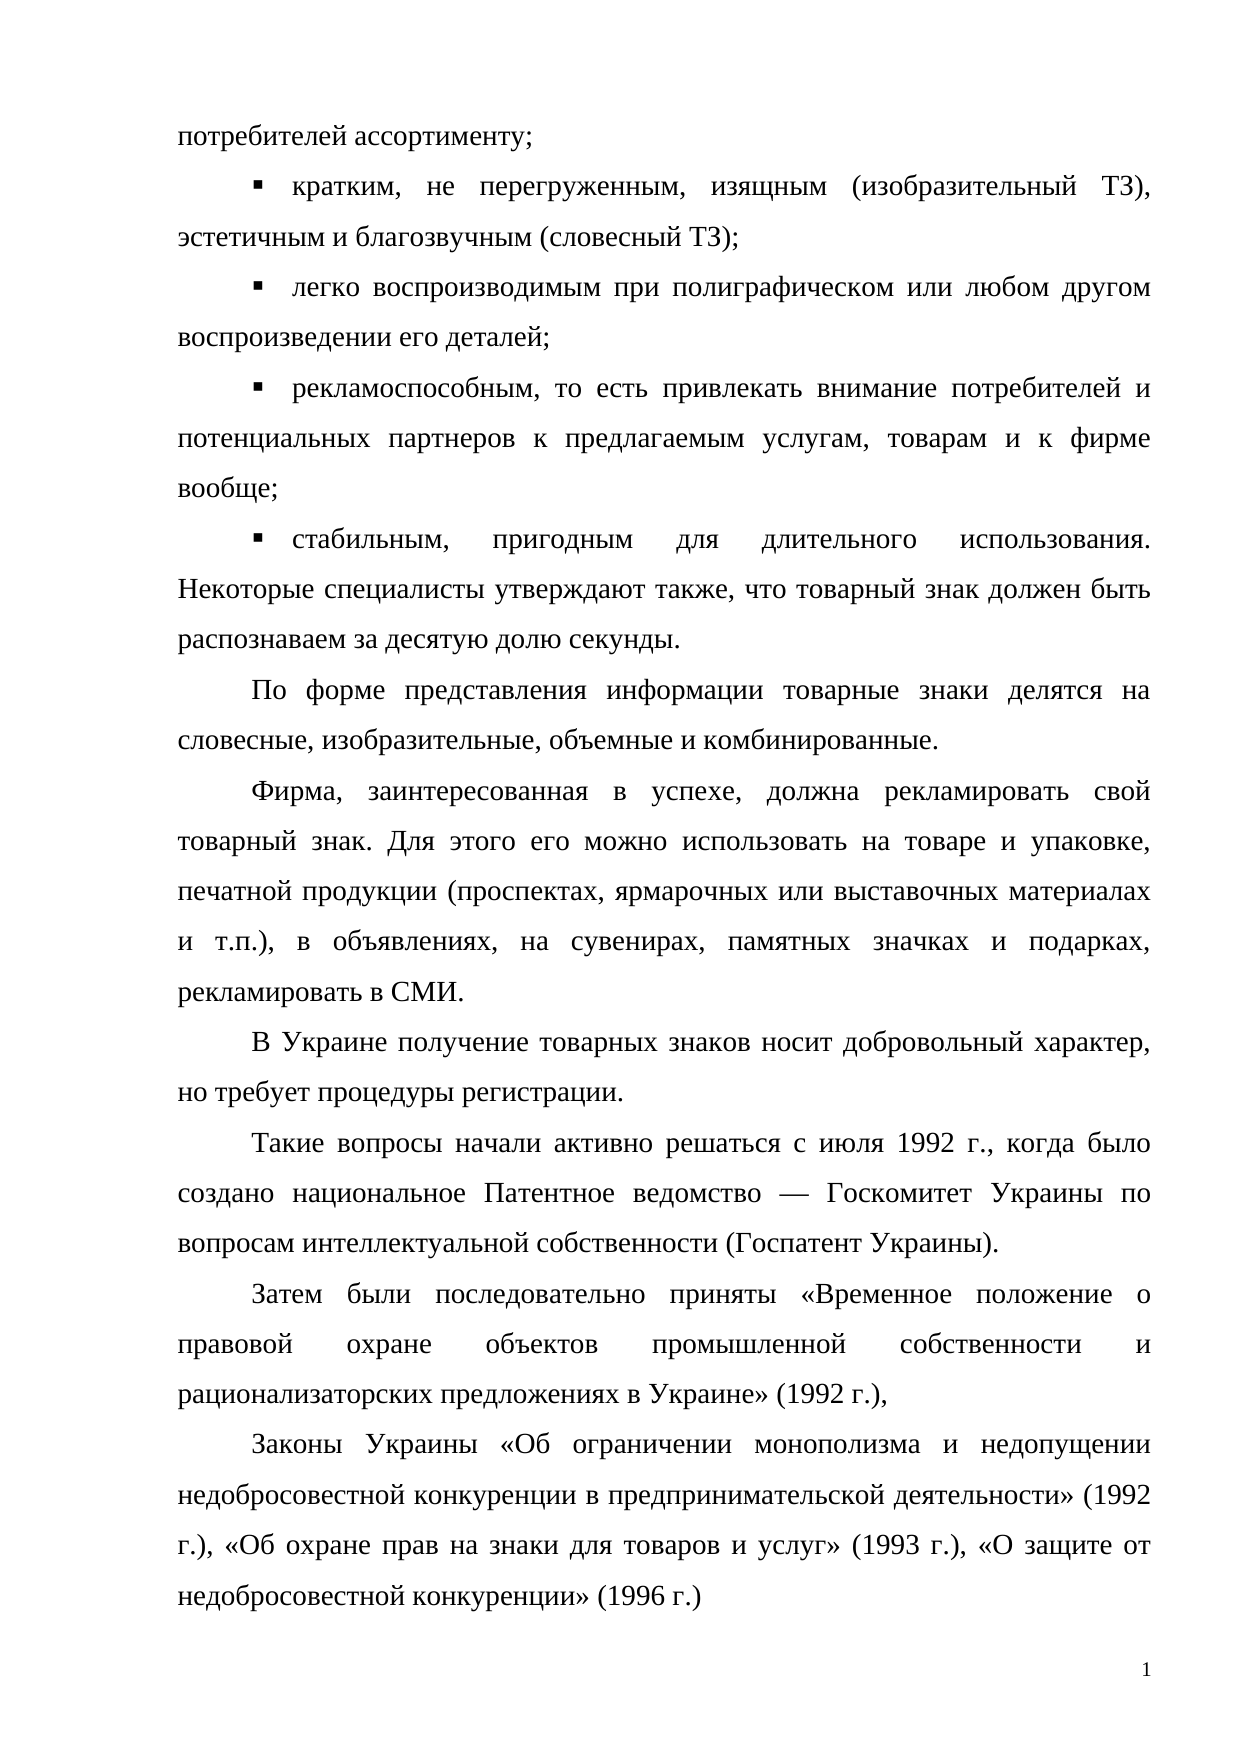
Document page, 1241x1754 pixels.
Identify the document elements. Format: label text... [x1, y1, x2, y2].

list легко воспроизводимым при полиграфическом или любом другом воспроизведении его деталей; [177, 269, 1152, 353]
text Затем были последовательно приняты «Временное положение о правовой охране объектов промышленной собственности и рационализаторских предложениях в Украине» (.), [177, 1276, 1152, 1410]
text Фирма, заинтересованная в успехе, должна рекламировать свой товарный знак. Для этого его можно использовать на товаре и упаковке, печатной продукции (проспектах, ярмарочных или выставочных материалах и т.п.), в объявлениях, на сувенирах, памятных значках и подарках, рекламировать в СМИ. [177, 773, 1152, 1007]
text В Украине получение товарных знаков носит добровольный характер, но требует процедуры регистрации. [177, 1024, 1152, 1108]
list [177, 118, 1152, 152]
list рекламоспособным, то есть привлекать внимание потребителей и потенциальных партнеров к предлагаемым услугам, товарам и к фирме вообще; [177, 370, 1152, 504]
text Такие вопросы начали активно решаться с июля ., когда было создано национальное Патентное ведомство — Госкомитет Украины по вопросам интеллектуальной собственности (Госпатент Украины). [177, 1125, 1152, 1259]
text По форме представления информации товарные знаки делятся на словесные, изобразительные, объемные и комбинированные. [177, 672, 1152, 756]
list стабильным, пригодным для длительного использования. Некоторые специалисты утверждают также, что товарный знак должен быть распознаваем за десятую долю секунды. [177, 521, 1152, 655]
list кратким, не перегруженным, изящным (изобразительный ТЗ), эстетичным и благозвучным (словесный ТЗ); [177, 168, 1152, 252]
text Законы Украины «Об ограничении монополизма и недопущении недобросовестной конкуренции в предпринимательской деятельности» (.), «Об охране прав на знаки для товаров и услуг» (.), «О защите от недобросовестной конкуренции» (.) [177, 1427, 1152, 1611]
